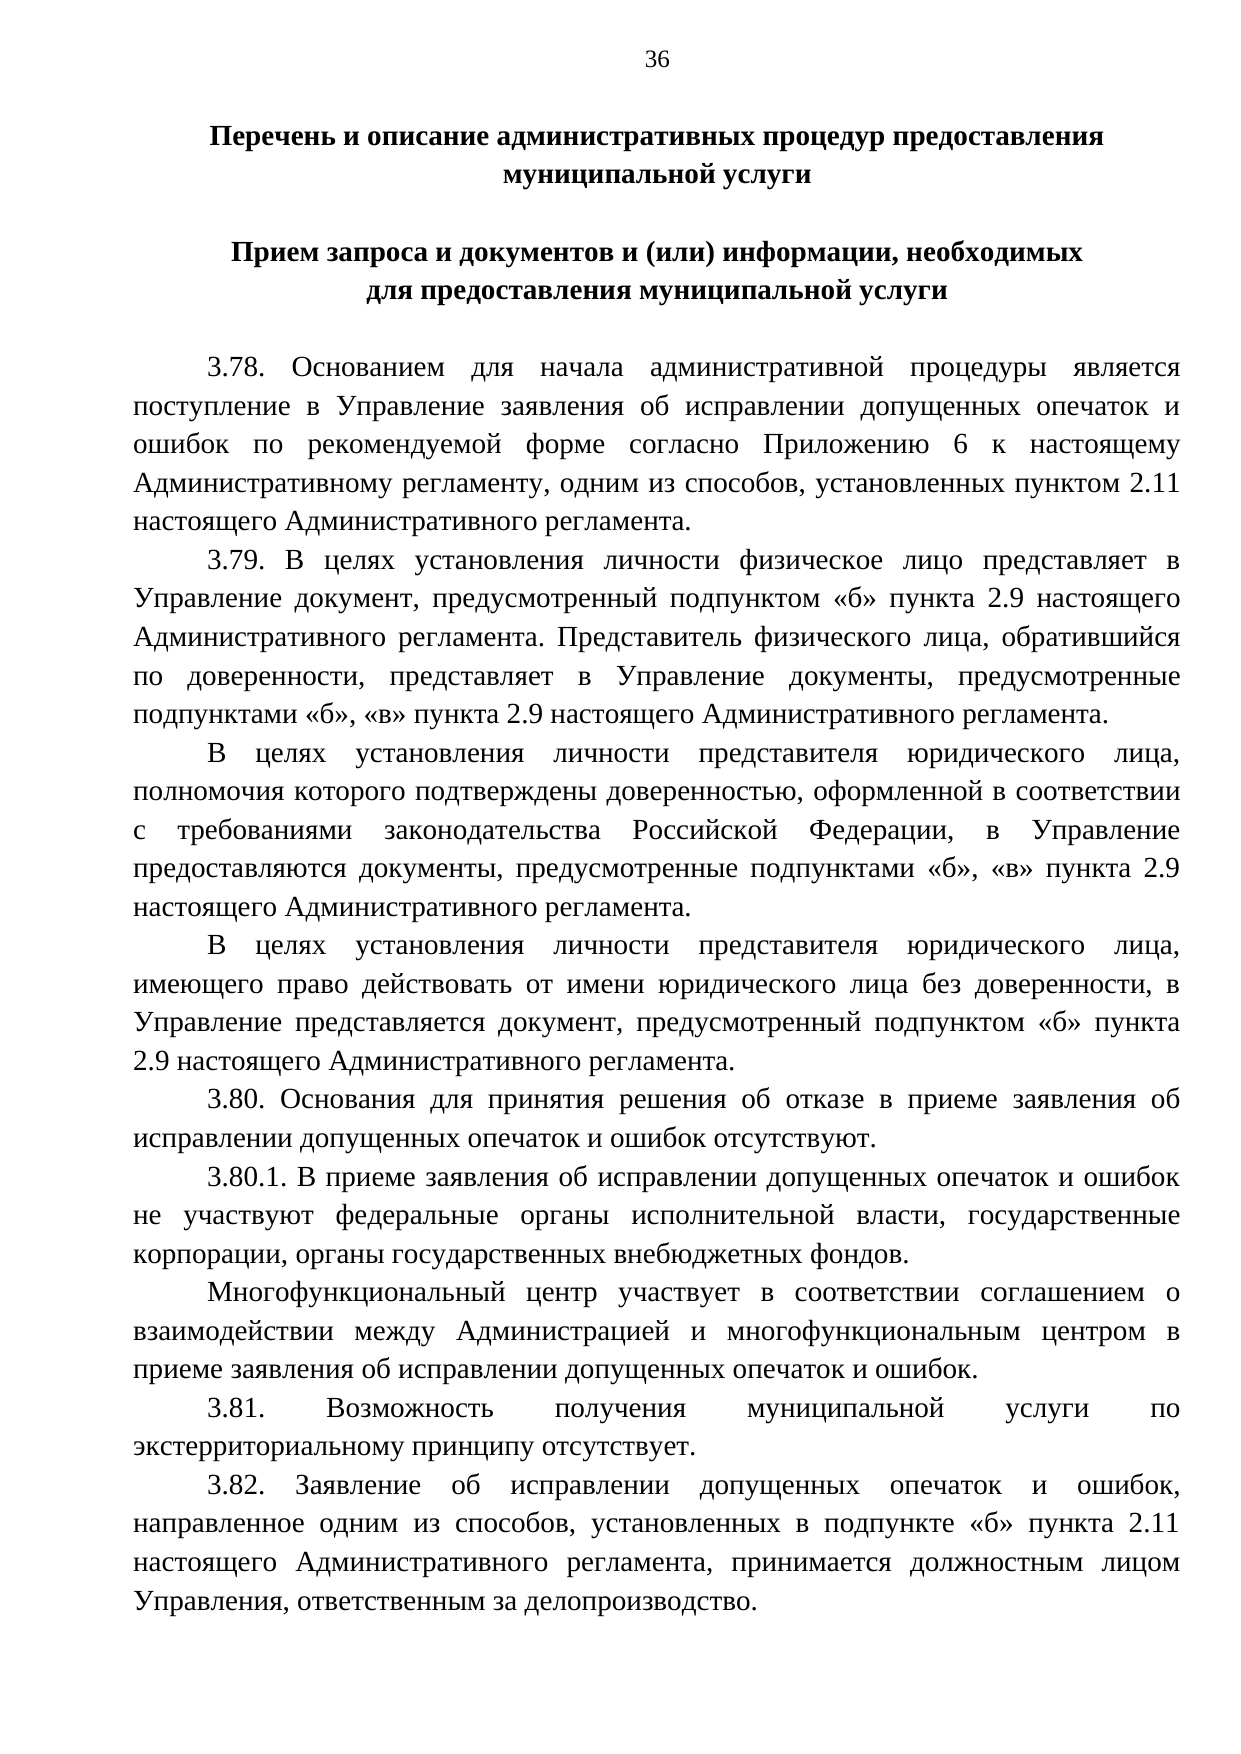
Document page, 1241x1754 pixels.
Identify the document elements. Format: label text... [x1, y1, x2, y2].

text 3.82. Заявление об исправлении допущенных опечаток и ошибок, направленное одним из способов, установленных в подпункте «б» пункта 2.11 настоящего Административного регламента, принимается должностным лицом Управления, ответственным за делопроизводство. [133, 1467, 1181, 1616]
text В целях установления личности представителя юридического лица, полномочия которого подтверждены доверенностью, оформленной в соответствии с требованиями законодательства Российской Федерации, в Управление предоставляются документы, предусмотренные подпунктами «б», «в» пункта 2.9 настоящего Административного регламента. [133, 735, 1181, 922]
text 3.80. Основания для принятия решения об отказе в приеме заявления об исправлении допущенных опечаток и ошибок отсутствуют. [133, 1082, 1181, 1154]
text 3.78. Основанием для начала административной процедуры является поступление в Управление заявления об исправлении допущенных опечаток и ошибок по рекомендуемой форме согласно Приложению 6 к настоящему Административному регламенту, одним из способов, установленных пунктом 2.11 настоящего Административного регламента. [133, 349, 1181, 537]
text В целях установления личности представителя юридического лица, имеющего право действовать от имени юридического лица без доверенности, в Управление представляется документ, предусмотренный подпунктом «б» пункта 2.9 настоящего Административного регламента. [133, 927, 1181, 1077]
title муниципальной услуги [133, 157, 1181, 190]
title Прием запроса и документов и (или) информации, необходимых [133, 234, 1181, 267]
text 3.80.1. В приеме заявления об исправлении допущенных опечаток и ошибок не участвуют федеральные органы исполнительной власти, государственные корпорации, органы государственных внебюджетных фондов. [133, 1159, 1181, 1269]
text 3.79. В целях установления личности физическое лицо представляет в Управление документ, предусмотренный подпунктом «б» пункта 2.9 настоящего Административного регламента. Представитель физического лица, обратившийся по доверенности, представляет в Управление документы, предусмотренные подпунктами «б», «в» пункта 2.9 настоящего Административного регламента. [133, 542, 1181, 730]
text Многофункциональный центр участвует в соответствии соглашением о взаимодействии между Администрацией и многофункциональным центром в приеме заявления об исправлении допущенных опечаток и ошибок. [133, 1274, 1181, 1385]
text 3.81. Возможность получения муниципальной услуги по экстерриториальному принципу отсутствует. [133, 1390, 1181, 1462]
title для предоставления муниципальной услуги [133, 272, 1181, 306]
title Перечень и описание административных процедур предоставления [133, 118, 1181, 152]
